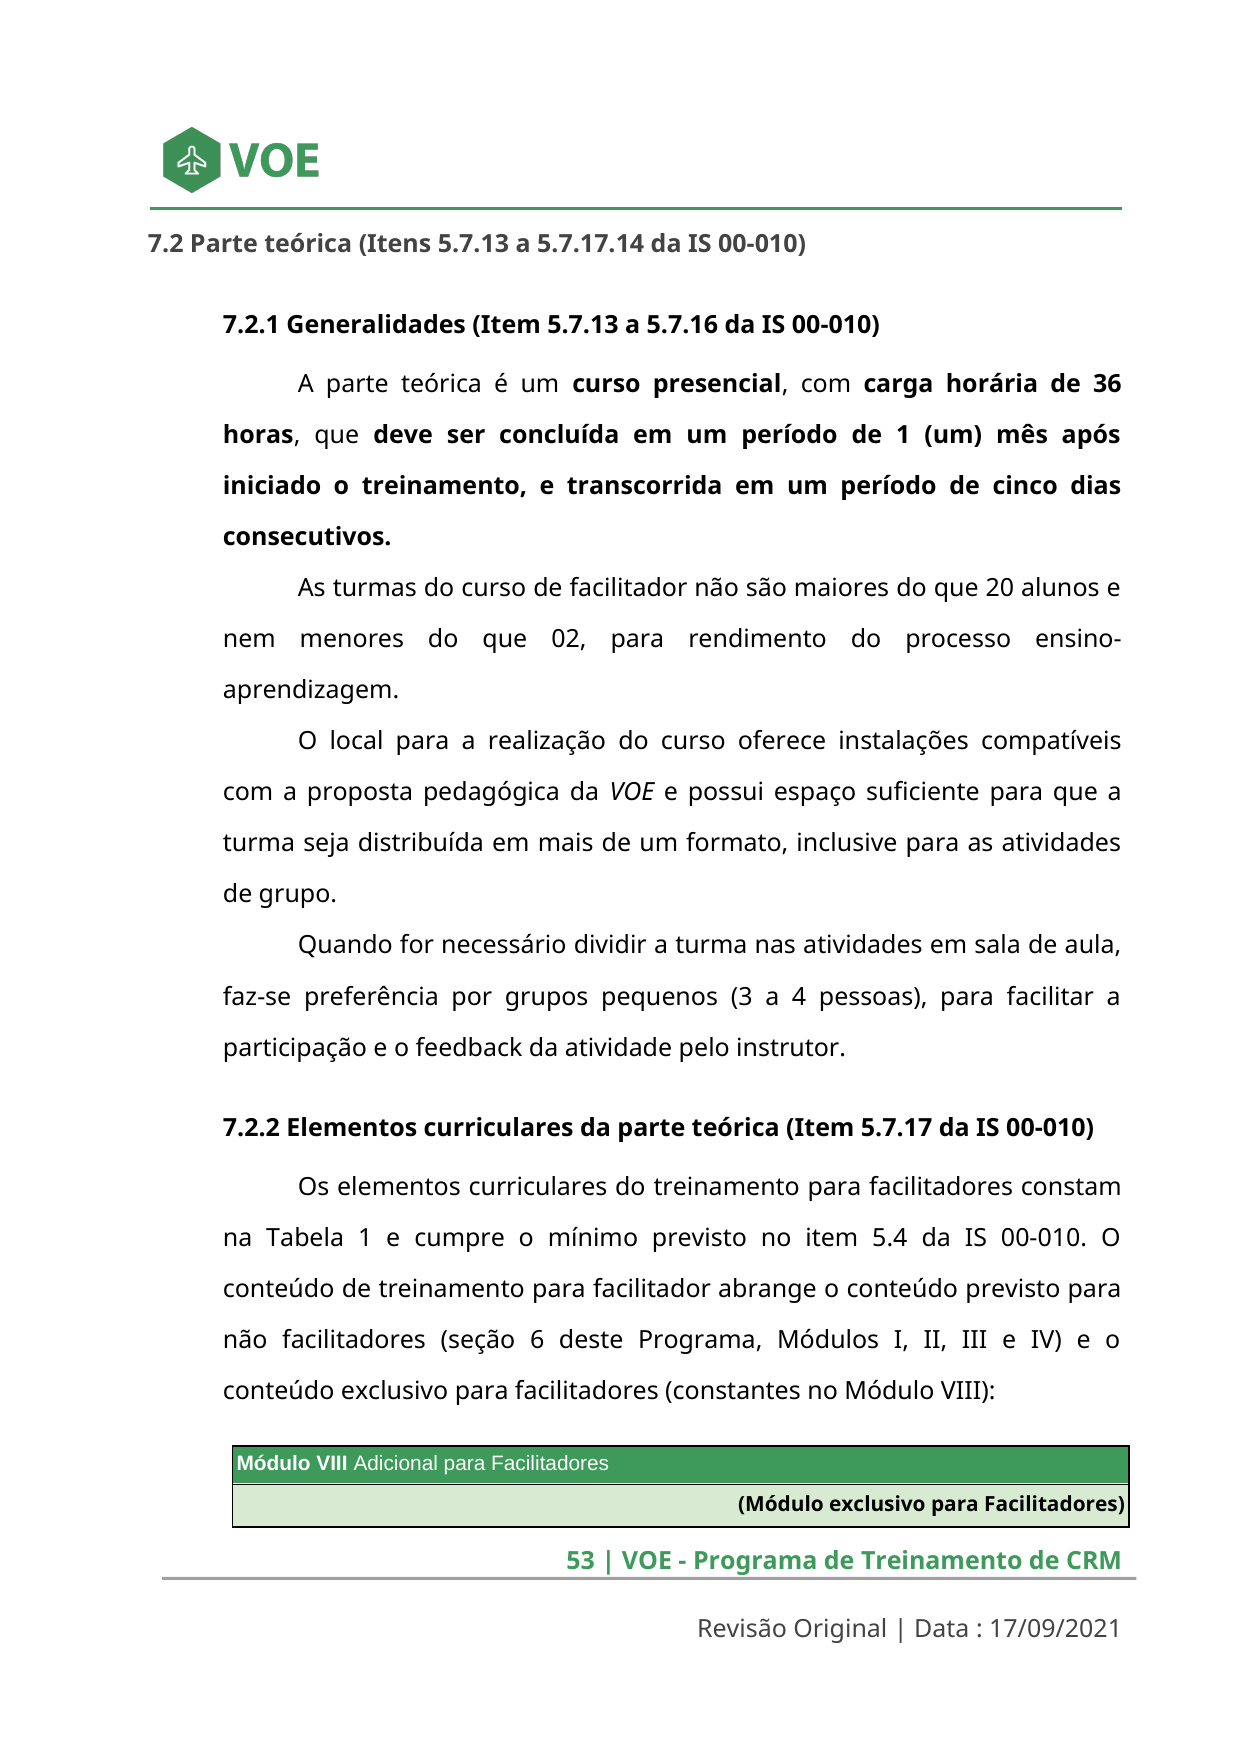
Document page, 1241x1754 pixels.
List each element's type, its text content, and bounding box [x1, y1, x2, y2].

subtitle 7.2 Parte teórica (Itens 5.7.13 a 5.7.17.14 da IS 00-010) [148, 226, 1122, 260]
text A parte teórica é um curso presencial, com carga horária de 36 horas, que deve ser concluída em um período de 1 (um) mês após iniciado o treinamento, e transcorrida em um período de cinco dias consecutivos. [223, 366, 1122, 553]
subtitle 7.2.2 Elementos curriculares da parte teórica (Item 5.7.17 da IS 00-010) [148, 1109, 1122, 1143]
text As turmas do curso de facilitador não são maiores do que 20 alunos e nem menores do que 02, para rendimento do processo ensino-aprendizagem. [223, 570, 1122, 706]
text Os elementos curriculares do treinamento para facilitadores constam na Tabela 1 e cumpre o mínimo previsto no item 5.4 da IS 00-010. O conteúdo de treinamento para facilitador abrange o conteúdo previsto para não facilitadores (seção 6 deste Programa, Módulos I, II, III e IV) e o conteúdo exclusivo para facilitadores (constantes no Módulo VIII): [223, 1169, 1122, 1407]
text O local para a realização do curso oferece instalações compatíveis com a proposta pedagógica da VOE e possui espaço suficiente para que a turma seja distribuída em mais de um formato, inclusive para as atividades de grupo. [223, 723, 1122, 910]
table_header Módulo VIII Adicional para Facilitadores [233, 1447, 1128, 1483]
text Quando for necessário dividir a turma nas atividades em sala de aula, faz-se preferência por grupos pequenos (3 a 4 pessoas), para facilitar a participação e o feedback da atividade pelo instrutor. [223, 927, 1122, 1063]
picture [159, 121, 324, 197]
subtitle 7.2.1 Generalidades (Item 5.7.13 a 5.7.16 da IS 00-010) [148, 306, 1122, 340]
